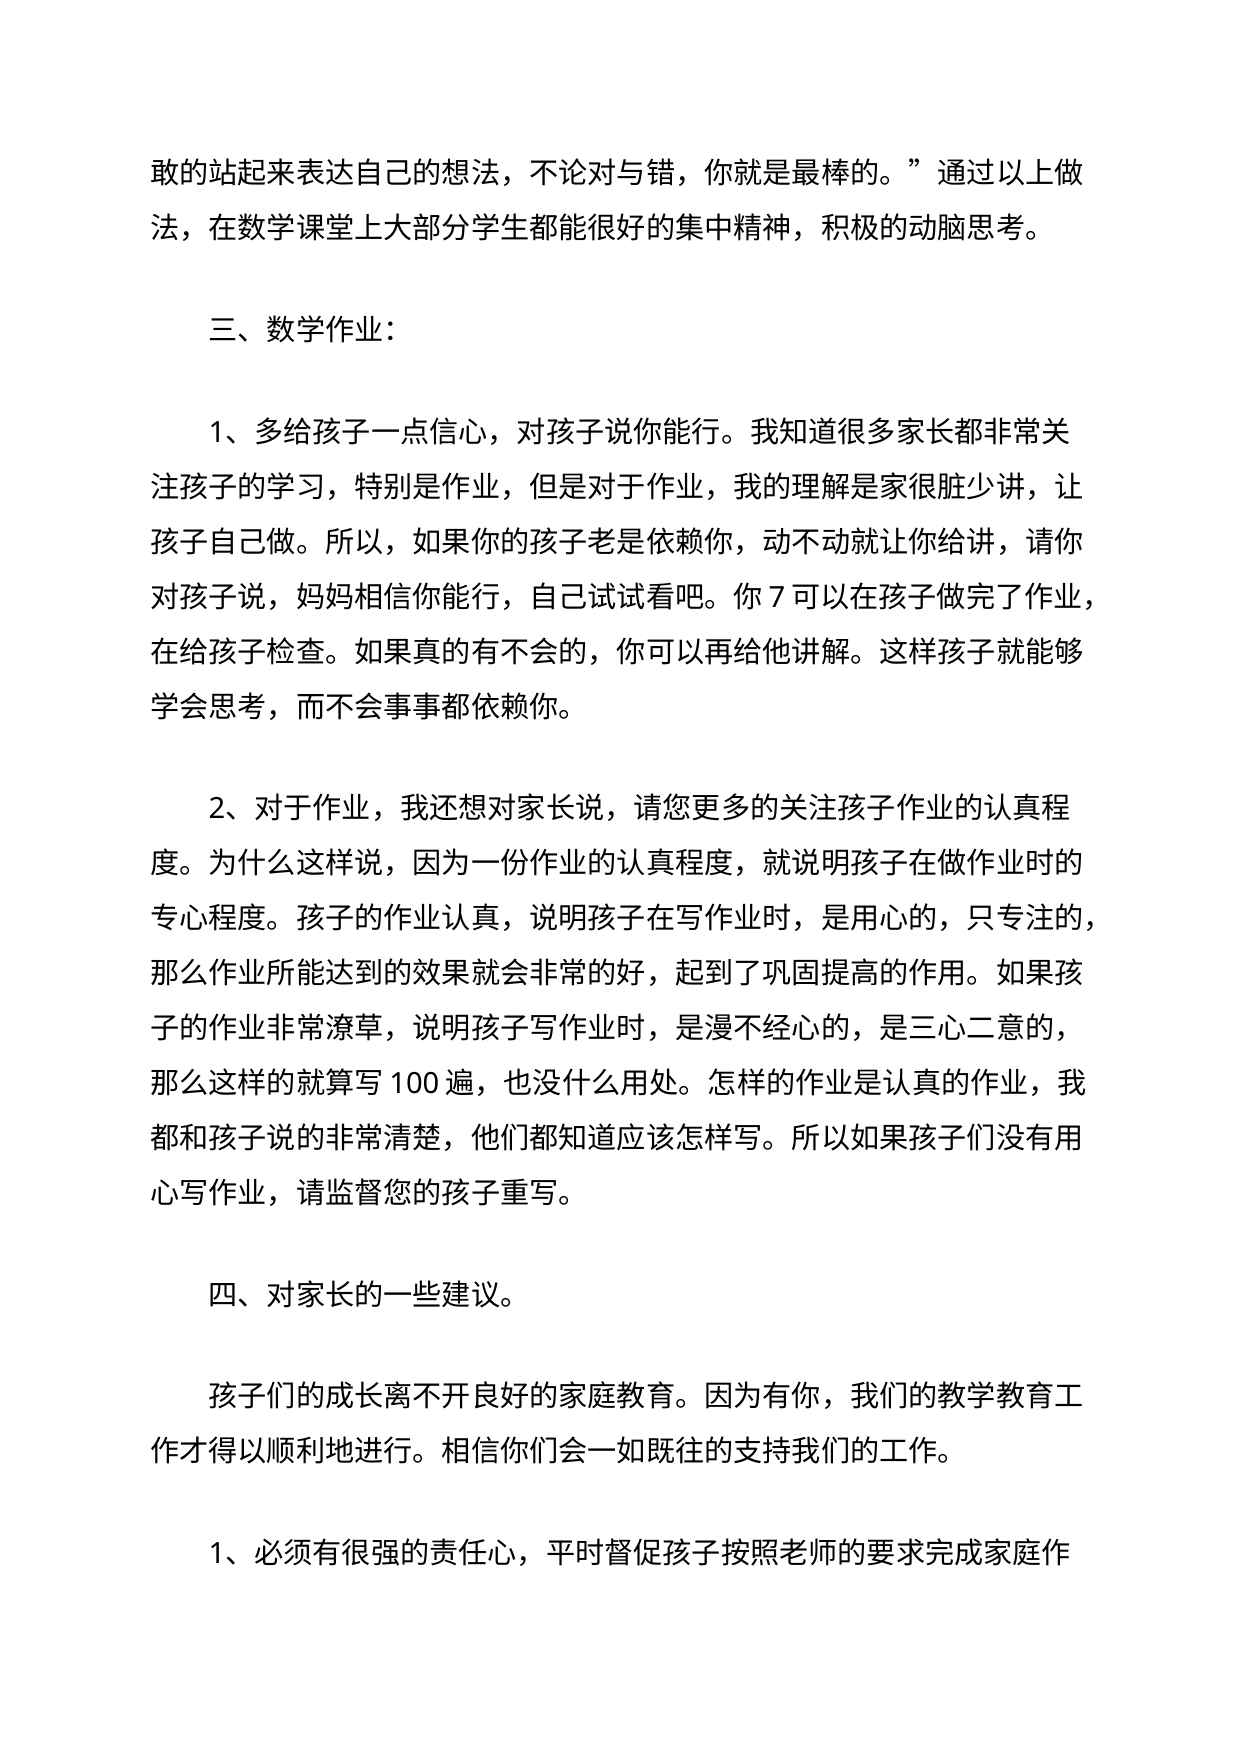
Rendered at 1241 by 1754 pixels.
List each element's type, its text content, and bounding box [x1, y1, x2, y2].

text 孩子们的成长离不开良好的家庭教育。因为有你，我们的教学教育工作才得以顺利地进行。相信你们会一如既往的支持我们的工作。 [150, 1373, 1090, 1470]
text 四、对家长的一些建议。 [150, 1271, 1090, 1313]
text 1、多给孩子一点信心，对孩子说你能行。我知道很多家长都非常关注孩子的学习，特别是作业，但是对于作业，我的理解是家很脏少讲，让孩子自己做。所以，如果你的孩子老是依赖你，动不动就让你给讲，请你对孩子说，妈妈相信你能行，自己试试看吧。你7可以在孩子做完了作业，在给孩子检查。如果真的有不会的，你可以再给他讲解。这样孩子就能够学会思考，而不会事事都依赖你。 [150, 408, 1090, 725]
text 2、对于作业，我还想对家长说，请您更多的关注孩子作业的认真程度。为什么这样说，因为一份作业的认真程度，就说明孩子在做作业时的专心程度。孩子的作业认真，说明孩子在写作业时，是用心的，只专注的，那么作业所能达到的效果就会非常的好，起到了巩固提高的作用。如果孩子的作业非常潦草，说明孩子写作业时，是漫不经心的，是三心二意的，那么这样的就算写100遍，也没什么用处。怎样的作业是认真的作业，我都和孩子说的非常清楚，他们都知道应该怎样写。所以如果孩子们没有用心写作业，请监督您的孩子重写。 [150, 785, 1090, 1212]
text 三、数学作业： [150, 307, 1090, 349]
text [150, 1529, 1090, 1572]
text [150, 150, 1090, 247]
